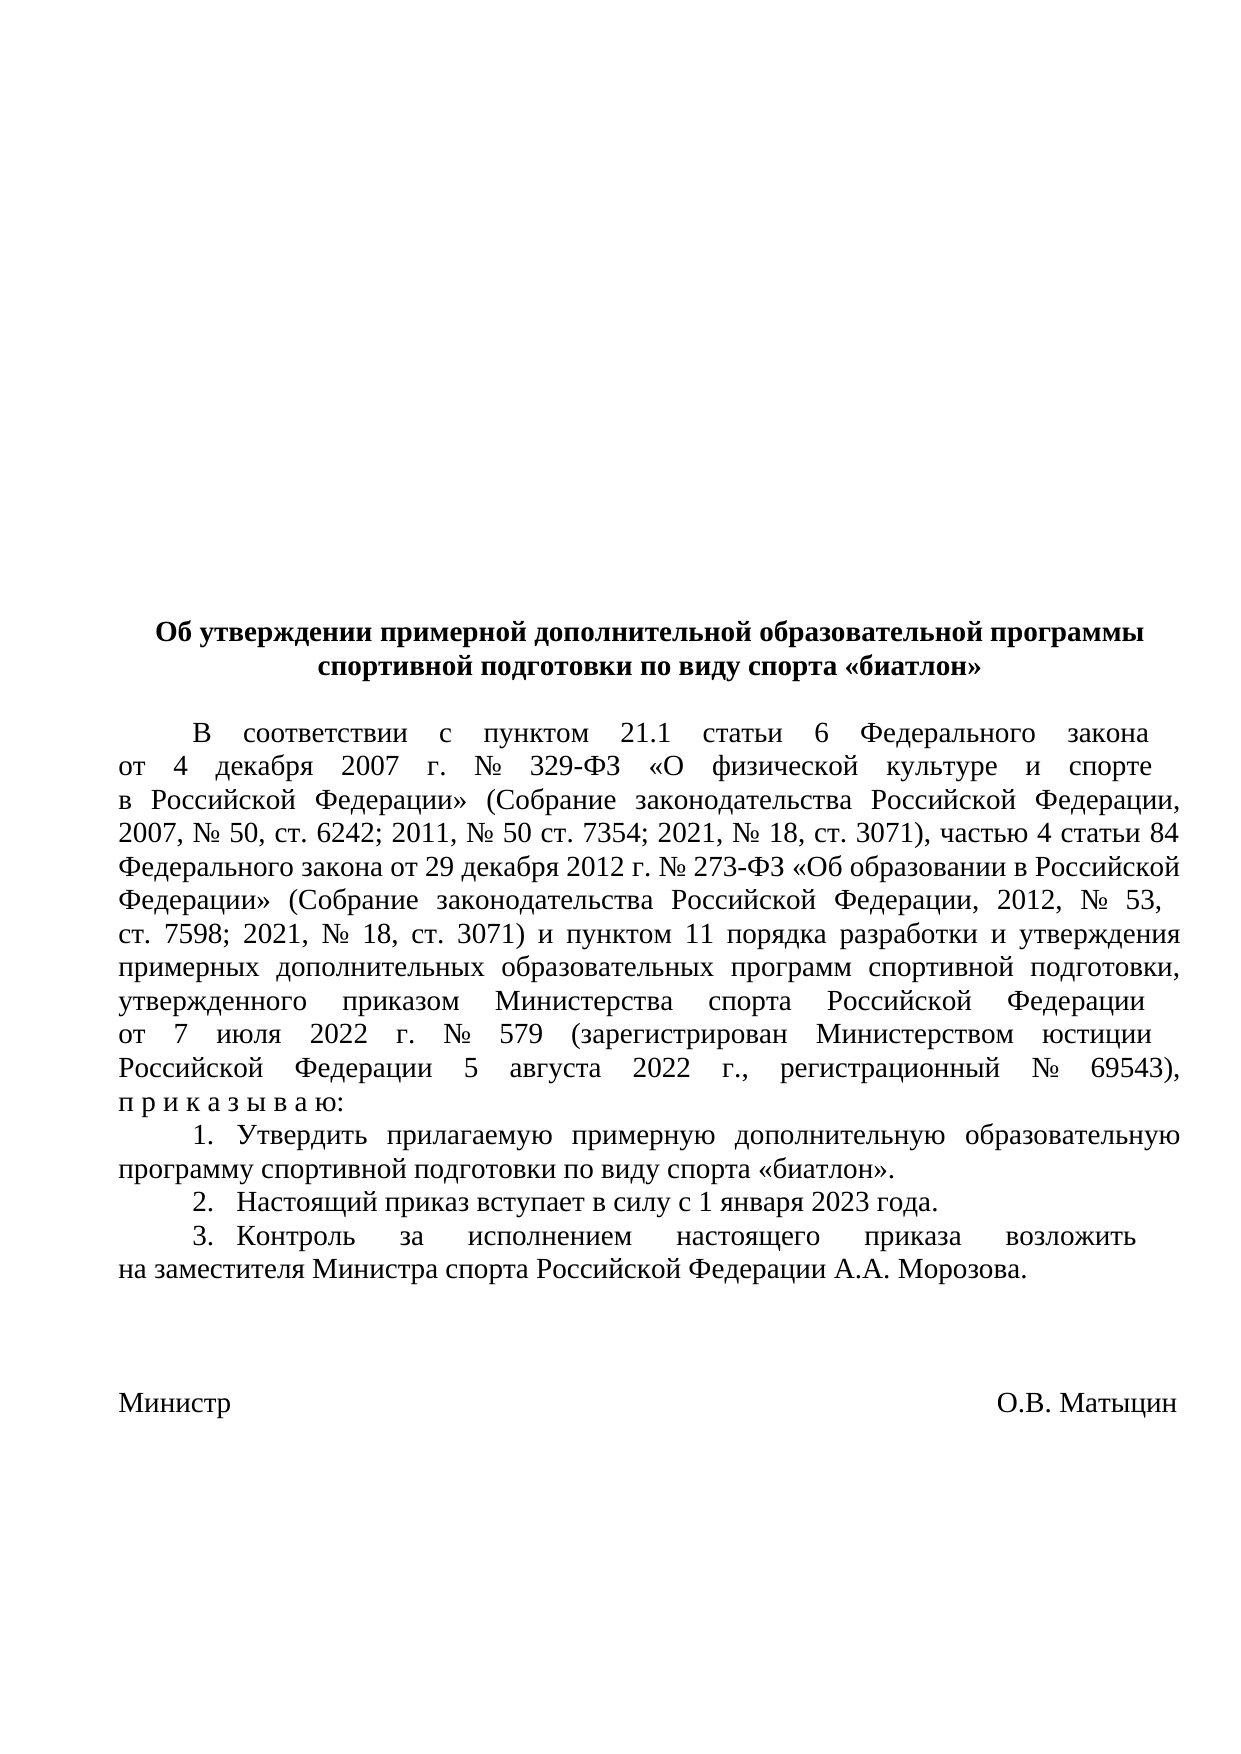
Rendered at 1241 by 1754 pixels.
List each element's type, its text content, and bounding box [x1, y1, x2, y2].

list Утвердить прилагаемую примерную дополнительную образовательную программу спортивной подготовки по виду спорта «биатлон». [118, 1117, 1181, 1184]
text В соответствии с пунктом 21.1 статьи 6 Федерального закона от 4 декабря 2007 г. № 329-ФЗ «О физической культуре и спорте в Российской Федерации» (Собрание законодательства Российской Федерации, 2007, № 50, ст. 6242; 2011, № 50 ст. 7354; 2021, № 18, ст. 3071), частью 4 статьи 84 Федерального закона от 29 декабря 2012 г. № 273-ФЗ «Об образовании в Российской Федерации» (Собрание законодательства Российской Федерации, 2012, № 53, ст. 7598; 2021, № 18, ст. 3071) и пунктом 11 порядка разработки и утверждения примерных дополнительных образовательных программ спортивной подготовки, утвержденного приказом Министерства спорта Российской Федерации от 7 июля 2022 г. № 579 (зарегистрирован Министерством юстиции Российской Федерации 5 августа 2022 г., регистрационный № 69543), п р и к а з ы в а ю: [118, 715, 1181, 1117]
list Контроль за исполнением настоящего приказа возложить на заместителя Министра спорта Российской Федерации А.А. Морозова. [118, 1218, 1181, 1285]
list Настоящий приказ вступает в силу с 1 января 2023 года. [118, 1184, 1181, 1218]
text Министр О.В. Матыцин [118, 1386, 1181, 1419]
text Об утверждении примерной дополнительной образовательной программы спортивной подготовки по виду спорта «биатлон» [118, 614, 1181, 681]
